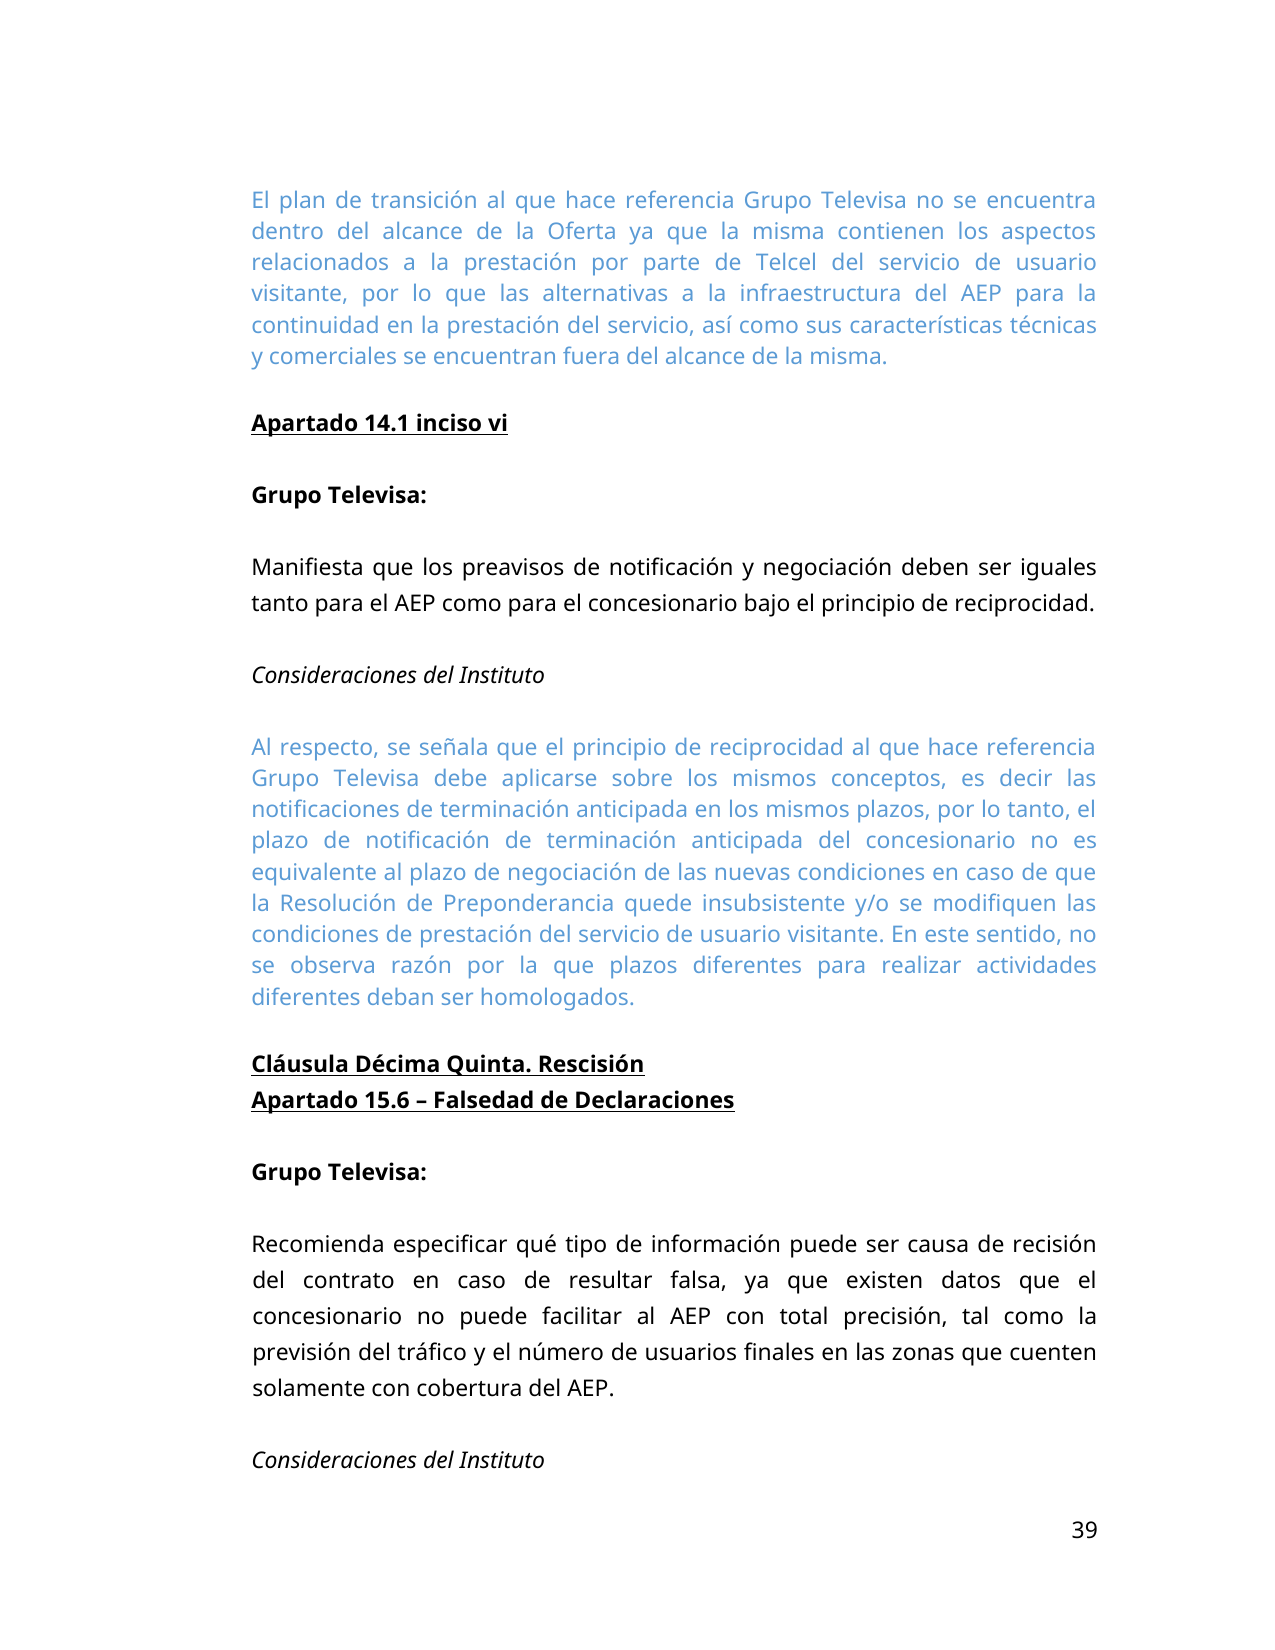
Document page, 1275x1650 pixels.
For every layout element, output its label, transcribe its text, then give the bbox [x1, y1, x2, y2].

list Consideraciones del Instituto [251, 1443, 1098, 1475]
text Recomienda especificar qué tipo de información puede ser causa de recisión del contrato en caso de resultar falsa, ya que existen datos que el concesionario no puede facilitar al AEP con total precisión, tal como la previsión del tráfico y el número de usuarios finales en las zonas que cuenten solamente con cobertura del AEP. [251, 1228, 1098, 1403]
text Grupo Televisa: [251, 479, 1098, 510]
list Consideraciones del Instituto [251, 659, 1098, 690]
text Apartado 14.1 inciso vi [251, 407, 1098, 438]
text Apartado 15.6 – Falsedad de Declaraciones [251, 1084, 1098, 1115]
text Cláusula Décima Quinta. Rescisión [251, 1048, 1098, 1079]
text Manifiesta que los preavisos de notificación y negociación deben ser iguales tanto para el AEP como para el concesionario bajo el principio de reciprocidad. [251, 551, 1098, 618]
text El plan de transición al que hace referencia Grupo Televisa no se encuentra dentro del alcance de la Oferta ya que la misma contienen los aspectos relacionados a la prestación por parte de Telcel del servicio de usuario visitante, por lo que las alternativas a la infraestructura del AEP para la continuidad en la prestación del servicio, así como sus características técnicas y comerciales se encuentran fuera del alcance de la misma. [251, 183, 1098, 371]
text Grupo Televisa: [251, 1156, 1098, 1187]
text Al respecto, se señala que el principio de reciprocidad al que hace referencia Grupo Televisa debe aplicarse sobre los mismos conceptos, es decir las notificaciones de terminación anticipada en los mismos plazos, por lo tanto, el plazo de notificación de terminación anticipada del concesionario no es equivalente al plazo de negociación de las nuevas condiciones en caso de que la Resolución de Preponderancia quede insubsistente y/o se modifiquen las condiciones de prestación del servicio de usuario visitante. En este sentido, no se observa razón por la que plazos diferentes para realizar actividades diferentes deban ser homologados. [251, 731, 1098, 1012]
